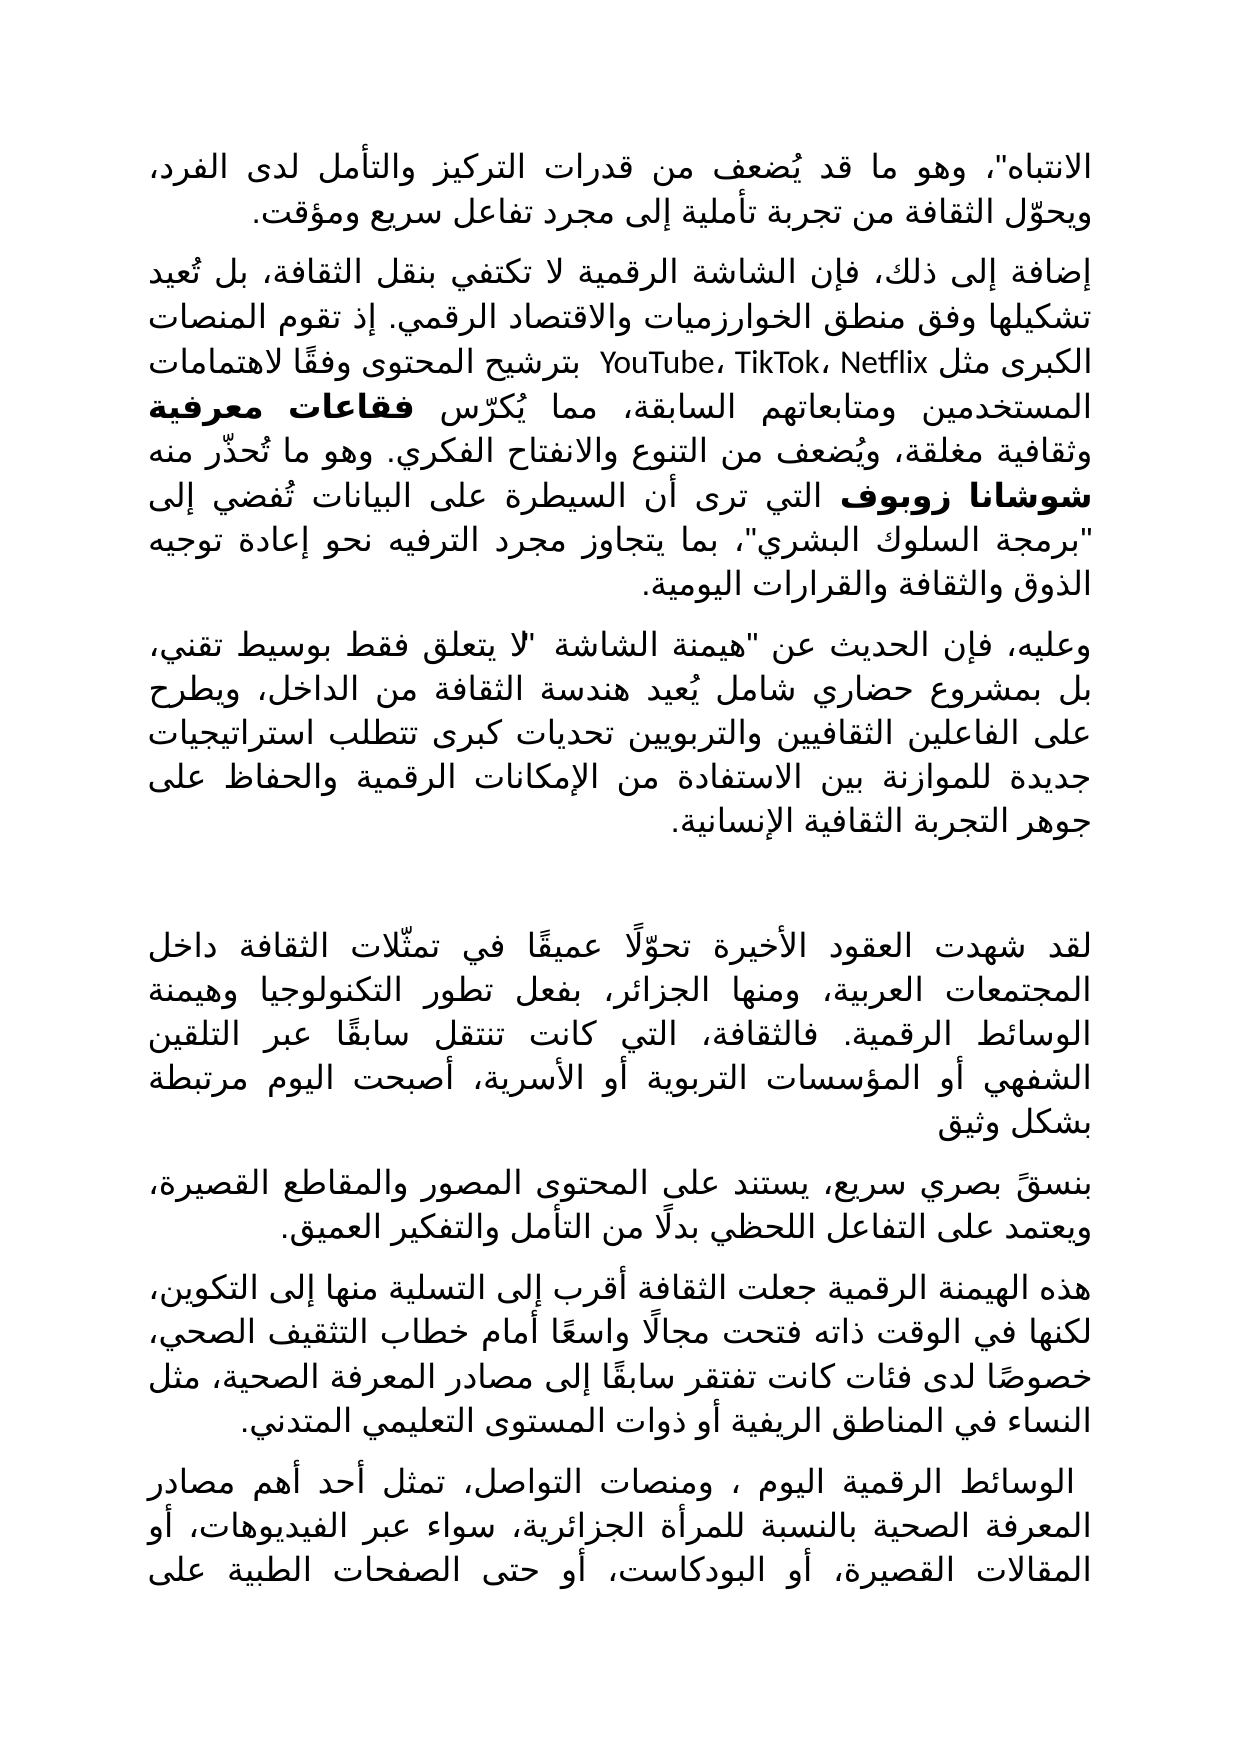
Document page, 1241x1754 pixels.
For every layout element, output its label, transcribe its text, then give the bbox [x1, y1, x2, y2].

text هذه الهيمنة الرقمية جعلت الثقافة أقرب إلى التسلية منها إلى التكوين، لكنها في الوقت ذاته فتحت مجالًا واسعًا أمام خطاب التثقيف الصحي، خصوصًا لدى فئات كانت تفتقر سابقًا إلى مصادر المعرفة الصحية، مثل النساء في المناطق الريفية أو ذوات المستوى التعليمي المتدني. [148, 1268, 1093, 1439]
text بنسقً بصري سريع، يستند على المحتوى المصور والمقاطع القصيرة، ويعتمد على التفاعل اللحظي بدلًا من التأمل والتفكير العميق. [148, 1163, 1093, 1246]
text وعليه، فإن الحديث عن "هيمنة الشاشة" لا يتعلق فقط بوسيط تقني، بل بمشروع حضاري شامل يُعيد هندسة الثقافة من الداخل، ويطرح على الفاعلين الثقافيين والتربويين تحديات كبرى تتطلب استراتيجيات جديدة للموازنة بين الاستفادة من الإمكانات الرقمية والحفاظ على جوهر التجربة الثقافية الإنسانية. [148, 625, 1093, 840]
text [148, 148, 1093, 230]
text إضافة إلى ذلك، فإن الشاشة الرقمية لا تكتفي بنقل الثقافة، بل تُعيد تشكيلها وفق منطق الخوارزميات والاقتصاد الرقمي. إذ تقوم المنصات الكبرى مثل YouTube، TikTok، Netflix بترشيح المحتوى وفقًا لاهتمامات المستخدمين ومتابعاتهم السابقة، مما يُكرّس فقاعات معرفية وثقافية مغلقة، ويُضعف من التنوع والانفتاح الفكري. وهو ما تُحذّر منه شوشانا زوبوف التي ترى أن السيطرة على البيانات تُفضي إلى "برمجة السلوك البشري"، بما يتجاوز مجرد الترفيه نحو إعادة توجيه الذوق والثقافة والقرارات اليومية. [148, 253, 1093, 602]
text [148, 1462, 1093, 1588]
text لقد شهدت العقود الأخيرة تحوّلًا عميقًا في تمثّلات الثقافة داخل المجتمعات العربية، ومنها الجزائر، بفعل تطور التكنولوجيا وهيمنة الوسائط الرقمية. فالثقافة، التي كانت تنتقل سابقًا عبر التلقين الشفهي أو المؤسسات التربوية أو الأسرية، أصبحت اليوم مرتبطة بشكل وثيق [148, 926, 1093, 1141]
